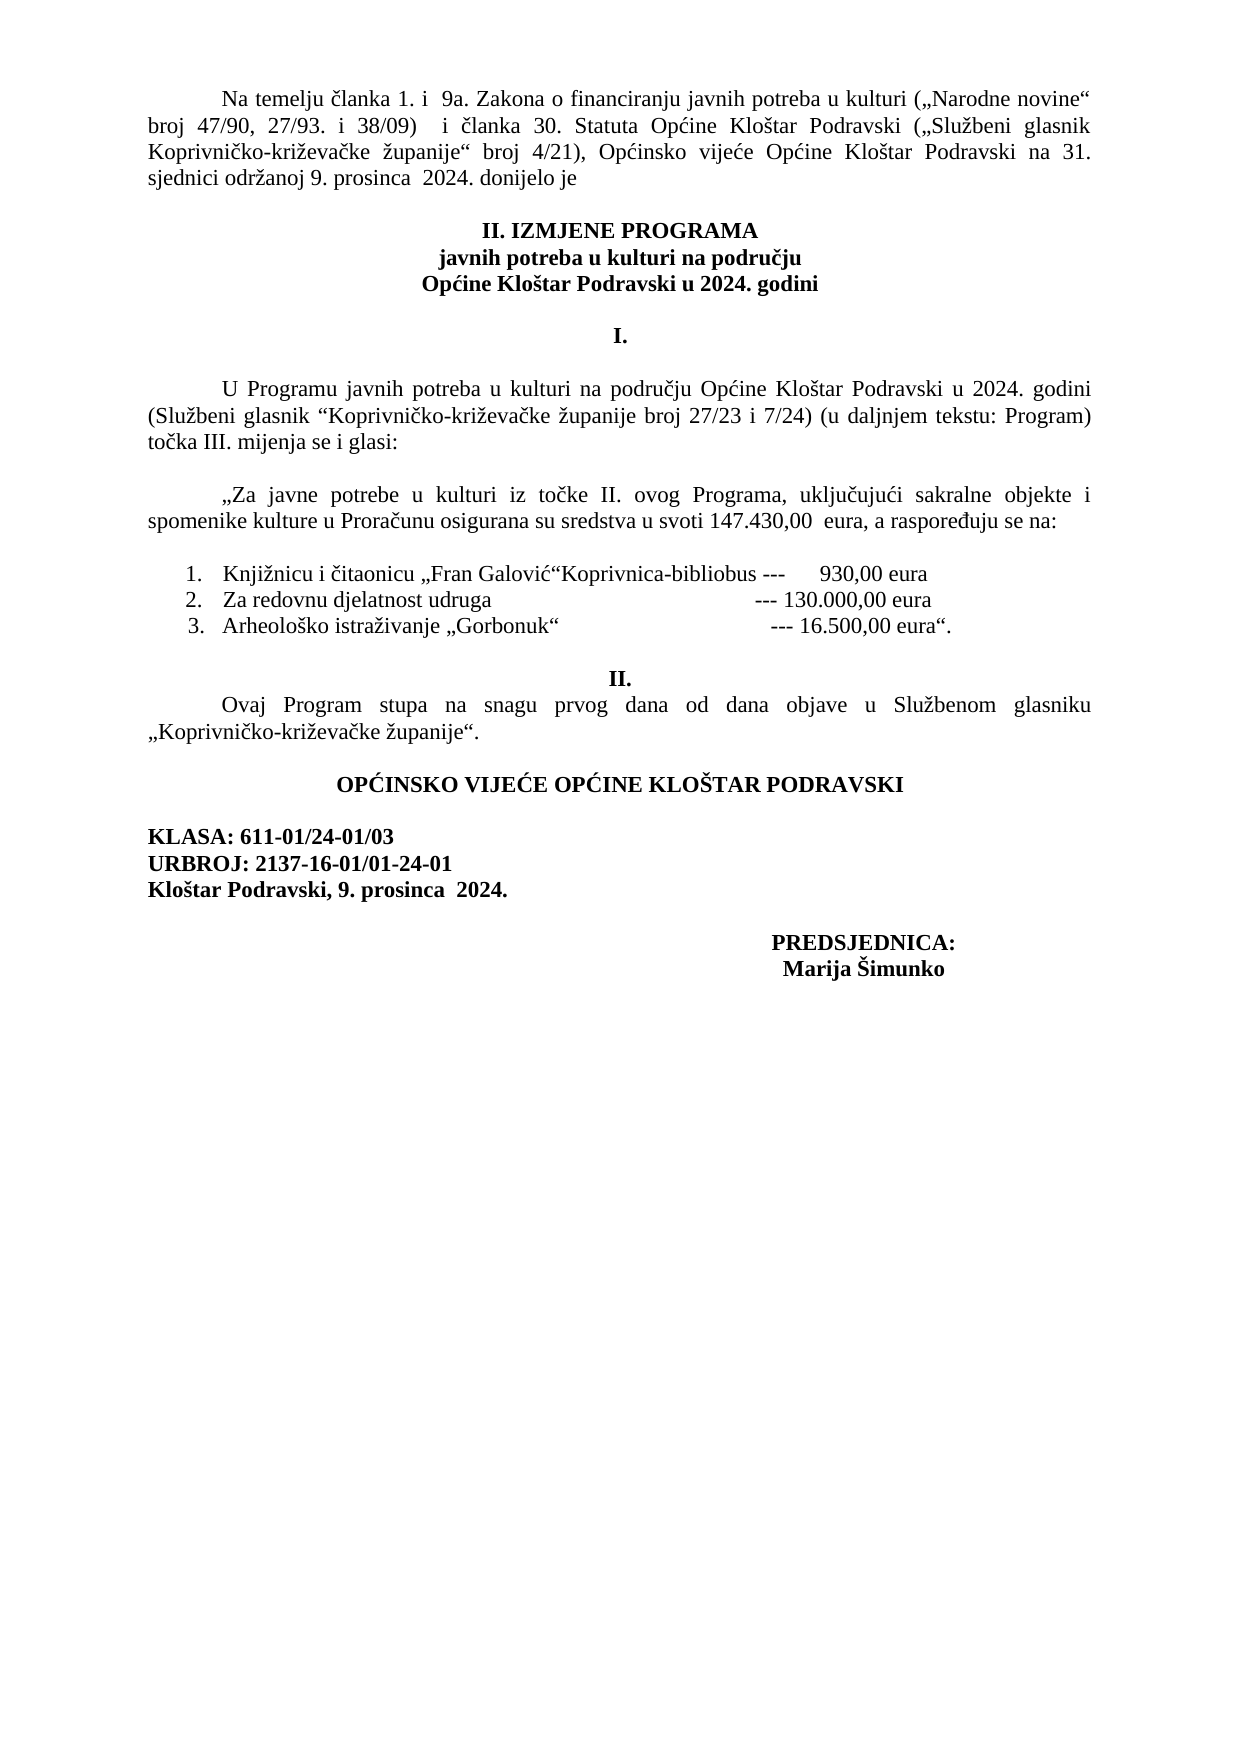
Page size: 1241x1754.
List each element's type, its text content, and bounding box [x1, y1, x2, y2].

text Ovaj Program stupa na snagu prvog dana od dana objave u Službenom glasniku „Koprivničko-križevačke županije“. [148, 692, 1092, 744]
text KLASA: 611-01/24-01/03 [148, 823, 1092, 850]
text PREDSJEDNICA: [635, 929, 1092, 955]
text „Za javne potrebe u kulturi iz točke II. ovog Programa, uključujući sakralne objekte i spomenike kulture u Proračunu osigurana su sredstva u svoti 147.430,00 eura, a raspoređuju se na: [148, 481, 1092, 533]
text URBROJ: 2137-16-01/01-24-01 [148, 850, 1092, 876]
text Marija Šimunko [635, 955, 1092, 981]
text OPĆINSKO VIJEĆE OPĆINE KLOŠTAR PODRAVSKI [148, 771, 1092, 797]
list Knjižnicu i čitaonicu „Fran Galović“Koprivnica-bibliobus --- 930,00 eura [185, 560, 1092, 586]
text I. [148, 323, 1092, 349]
text Kloštar Podravski, 9. prosinca 2024. [148, 876, 1092, 902]
text II. IZMJENE PROGRAMA [148, 217, 1092, 243]
text 3. Arheološko istraživanje „Gorbonuk“ --- 16.500,00 eura“. [148, 612, 1092, 639]
list Za redovnu djelatnost udruga --- 130.000,00 eura [185, 586, 1092, 612]
text Na temelju članka 1. i 9a. Zakona o financiranju javnih potreba u kulturi („Narodne novine“ broj 47/90, 27/93. i 38/09) i članka 30. Statuta Općine Kloštar Podravski („Službeni glasnik Koprivničko-križevačke županije“ broj 4/21), Općinsko vijeće Općine Kloštar Podravski na 31. sjednici održanoj 9. prosinca 2024. donijelo je [148, 85, 1092, 191]
text Općine Kloštar Podravski u 2024. godini [148, 270, 1092, 296]
text javnih potreba u kulturi na području [148, 243, 1092, 270]
text U Programu javnih potreba u kulturi na području Općine Kloštar Podravski u 2024. godini (Službeni glasnik “Koprivničko-križevačke županije broj 27/23 i 7/24) (u daljnjem tekstu: Program) točka III. mijenja se i glasi: [148, 375, 1092, 454]
text II. [148, 665, 1092, 692]
